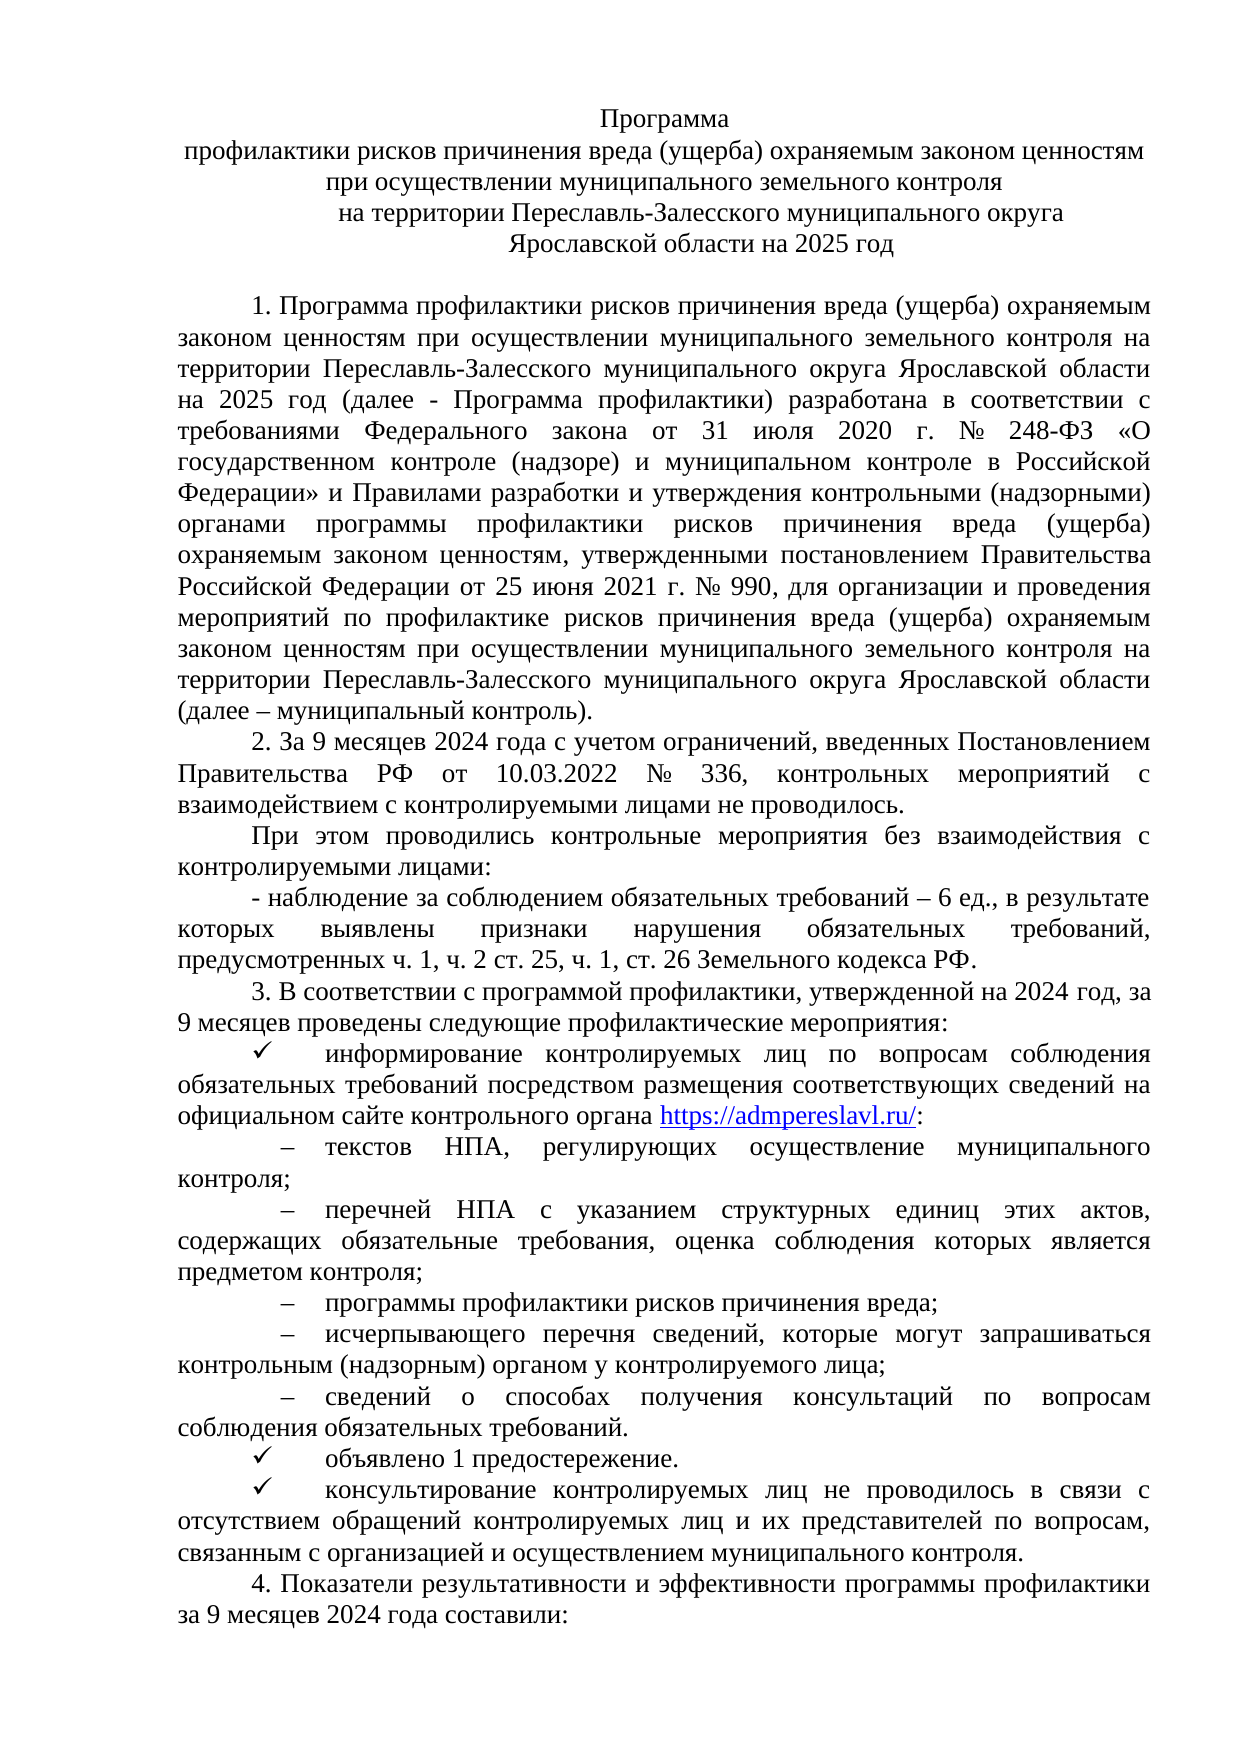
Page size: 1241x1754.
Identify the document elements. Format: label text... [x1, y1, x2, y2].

text При этом проводились контрольные мероприятия без взаимодействия с контролируемыми лицами: [177, 819, 1152, 881]
list исчерпывающего перечня сведений, которые могут запрашиваться контрольным (надзорным) органом у контролируемого лица; [177, 1317, 1152, 1380]
list объявлено 1 предостережение. [177, 1442, 1152, 1473]
list текстов НПА, регулирующих осуществление муниципального контроля; [177, 1131, 1152, 1193]
text Программа профилактики рисков причинения вреда (ущерба) охраняемым законом ценностям [177, 103, 1152, 165]
list Ярославской области на 2025 год [251, 227, 1152, 258]
text при осуществлении муниципального земельного контроля [177, 165, 1152, 196]
list 4. Показатели результативности и эффективности программы профилактики за 9 месяцев 2024 года составили: [177, 1598, 1152, 1629]
text 1. Программа профилактики рисков причинения вреда (ущерба) охраняемым законом ценностям при осуществлении муниципального земельного контроля на территории Переславль-Залесского муниципального округа Ярославской области на 2025 год (далее - Программа профилактики) разработана в соответствии с требованиями Федерального закона от 31 июля 2020 г. № 248-ФЗ «О государственном контроле (надзоре) и муниципальном контроле в Российской Федерации» и Правилами разработки и утверждения контрольными (надзорными) органами программы профилактики рисков причинения вреда (ущерба) охраняемым законом ценностям, утвержденными постановлением Правительства Российской Федерации от 25 июня 2021 г. № 990, для организации и проведения мероприятий по профилактике рисков причинения вреда (ущерба) охраняемым законом ценностям при осуществлении муниципального земельного контроля на территории Переславль-Залесского муниципального округа Ярославской области (далее – муниципальный контроль). [177, 289, 1152, 445]
text - наблюдение за соблюдением обязательных требований – 6 ед., в результате которых выявлены признаки нарушения обязательных требований, предусмотренных ч. 1, ч. 2 ст. 25, ч. 1, ст. 26 Земельного кодекса РФ. [177, 881, 1152, 975]
list программы профилактики рисков причинения вреда; [177, 1286, 1152, 1317]
text 2. За 9 месяцев 2024 года с учетом ограничений, введенных Постановлением Правительства РФ от 10.03.2022 № 336, контрольных мероприятий с взаимодействием с контролируемыми лицами не проводилось. [177, 726, 1152, 819]
text 3. В соответствии с программой профилактики, утвержденной на 2024 год, за 9 месяцев проведены следующие профилактические мероприятия: [177, 975, 1152, 1037]
text 1. Программа профилактики рисков причинения вреда (ущерба) охраняемым законом ценностям при осуществлении муниципального земельного контроля на территории Переславль-Залесского муниципального округа Ярославской области на 2025 год (далее - Программа профилактики) разработана в соответствии с требованиями Федерального закона от 31 июля 2020 г. № 248-ФЗ «О государственном контроле (надзоре) и муниципальном контроле в Российской Федерации» и Правилами разработки и утверждения контрольными (надзорными) органами программы профилактики рисков причинения вреда (ущерба) охраняемым законом ценностям, утвержденными постановлением Правительства Российской Федерации от 25 июня 2021 г. № 990, для организации и проведения мероприятий по профилактике рисков причинения вреда (ущерба) охраняемым законом ценностям при осуществлении муниципального земельного контроля на территории Переславль-Залесского муниципального округа Ярославской области (далее – муниципальный контроль). [177, 539, 1152, 726]
list сведений о способах получения консультаций по вопросам соблюдения обязательных требований. [177, 1380, 1152, 1442]
list на территории Переславль-Залесского муниципального округа [251, 196, 1152, 227]
list информирование контролируемых лиц по вопросам соблюдения обязательных требований посредством размещения соответствующих сведений на официальном сайте контрольного органа https://admpereslavl.ru/: [177, 1037, 1152, 1131]
list перечней НПА с указанием структурных единиц этих актов, содержащих обязательные требования, оценка соблюдения которых является предметом контроля; [177, 1193, 1152, 1286]
list консультирование контролируемых лиц не проводилось в связи с отсутствием обращений контролируемых лиц и их представителей по вопросам, связанным с организацией и осуществлением муниципального контроля. [177, 1473, 1152, 1567]
